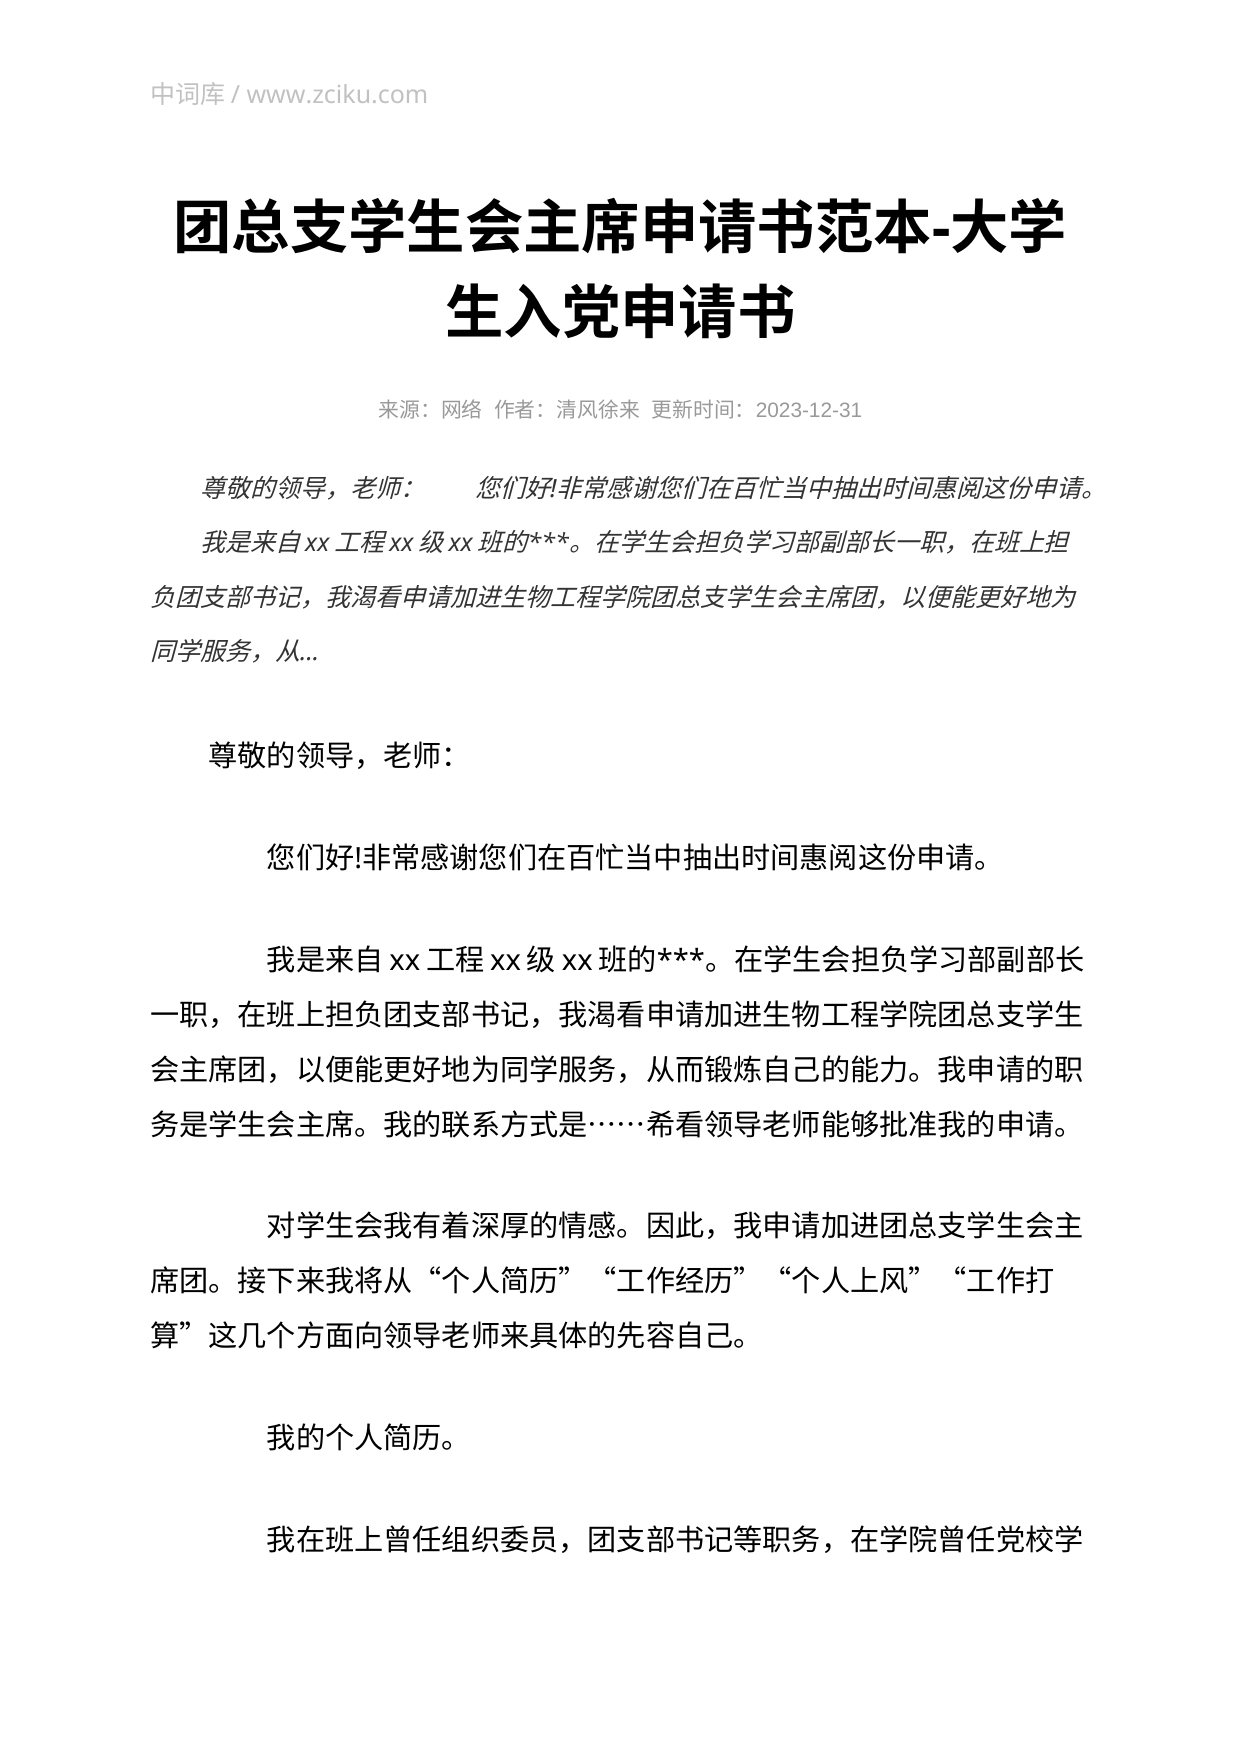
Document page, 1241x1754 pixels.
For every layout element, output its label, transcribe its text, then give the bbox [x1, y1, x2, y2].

text 尊敬的领导，老师： 您们好!非常感谢您们在百忙当中抽出时间惠阅这份申请。 我是来自xx工程xx级xx班的***。在学生会担负学习部副部长一职，在班上担负团支部书记，我渴看申请加进生物工程学院团总支学生会主席团，以便能更好地为同学服务，从... [150, 468, 1090, 668]
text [150, 1516, 1090, 1558]
text 您们好!非常感谢您们在百忙当中抽出时间惠阅这份申请。 [150, 834, 1090, 877]
text 尊敬的领导，老师： [150, 733, 1090, 775]
subtitle 团总支学生会主席申请书范本-大学生入党申请书 [150, 181, 1090, 351]
text 我的个人简历。 [150, 1414, 1090, 1457]
text 来源：网络 作者：清风徐来 更新时间：2023-12-31 [150, 397, 1090, 421]
text 我是来自xx工程xx级xx班的***。在学生会担负学习部副部长一职，在班上担负团支部书记，我渴看申请加进生物工程学院团总支学生会主席团，以便能更好地为同学服务，从而锻炼自己的能力。我申请的职务是学生会主席。我的联系方式是……希看领导老师能够批准我的申请。 [150, 936, 1090, 1143]
text 对学生会我有着深厚的情感。因此，我申请加进团总支学生会主席团。接下来我将从“个人简历”“工作经历”“个人上风”“工作打算”这几个方面向领导老师来具体的先容自己。 [150, 1203, 1090, 1355]
